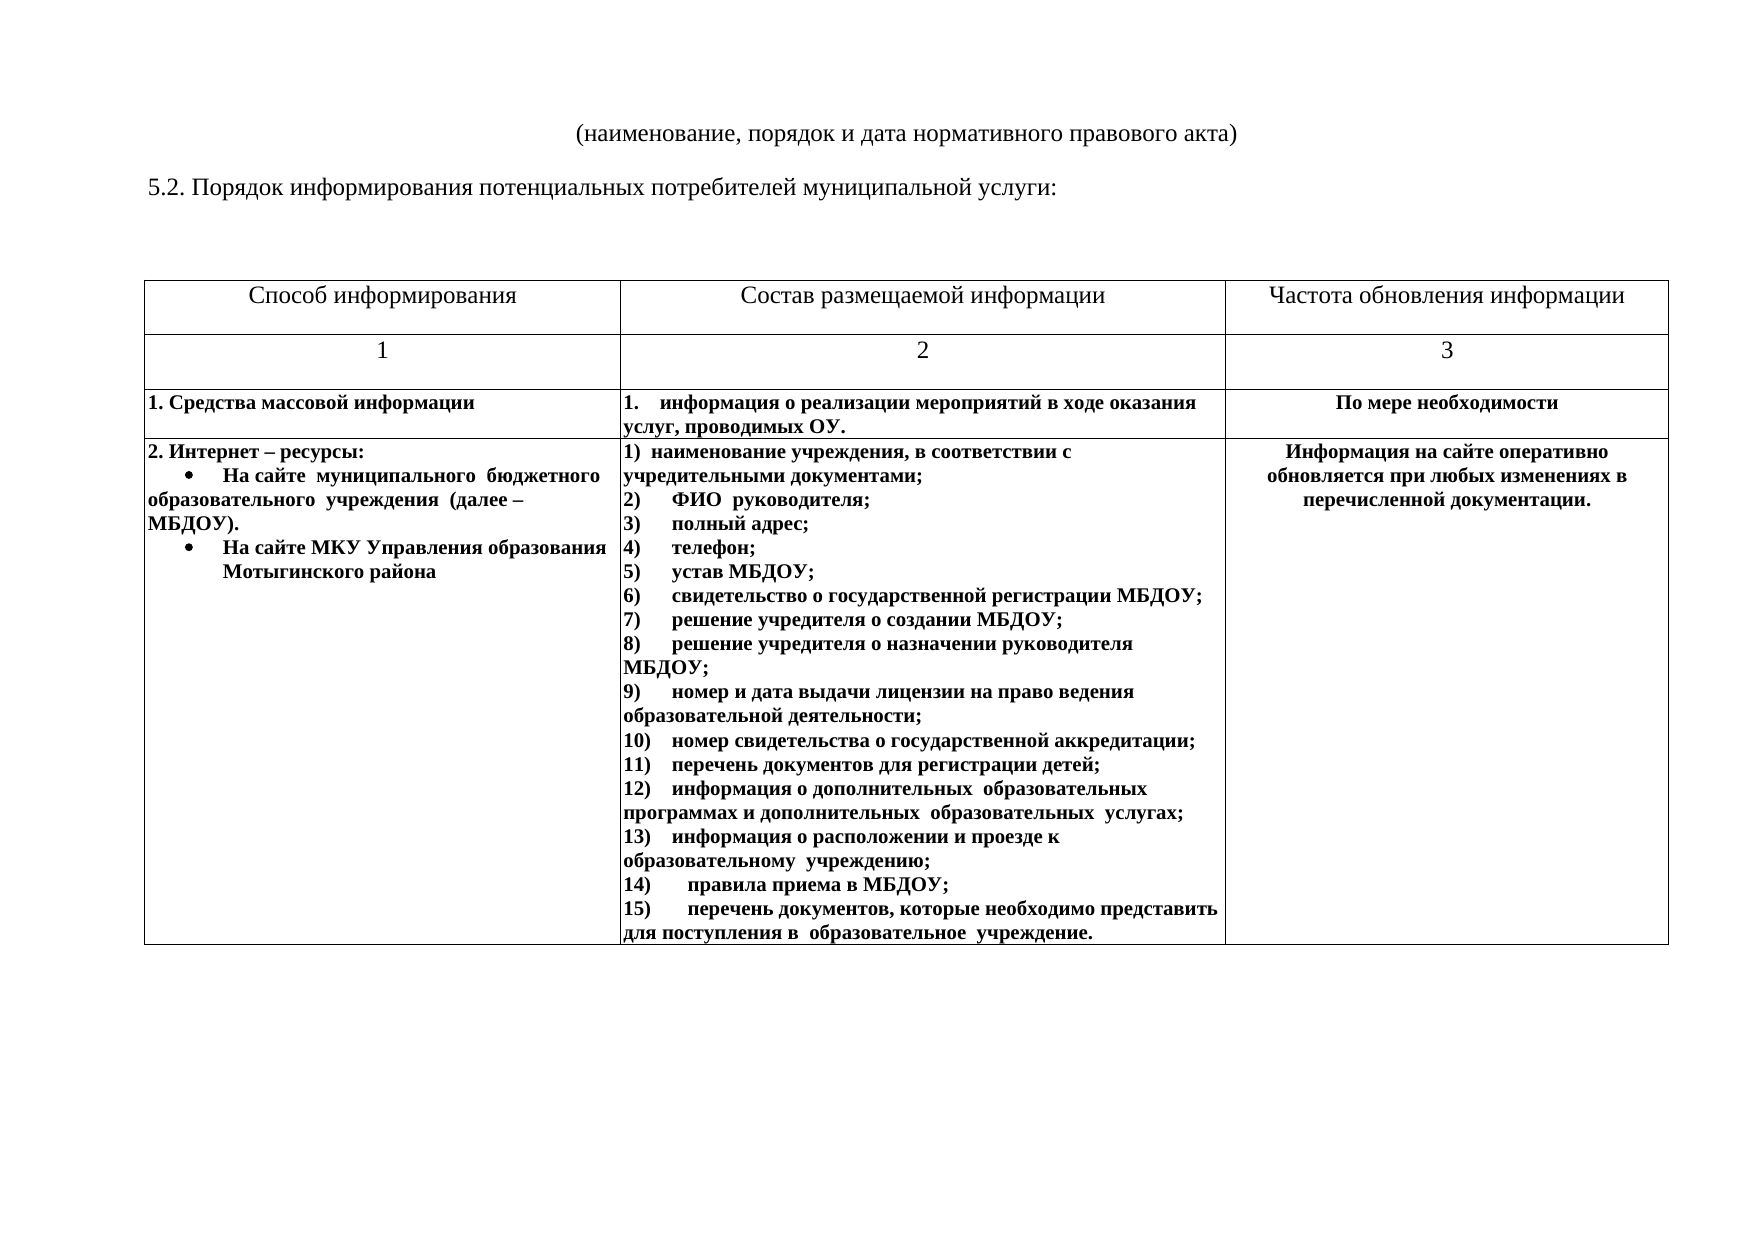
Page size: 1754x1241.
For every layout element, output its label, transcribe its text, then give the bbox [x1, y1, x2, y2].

table_header Состав размещаемой информации [621, 281, 1225, 334]
table_cell 2 [621, 335, 1225, 388]
table_cell 3 [1226, 335, 1668, 388]
table_cell 2. Интернет – ресурсы: На сайте муниципального бюджетного образовательного учреждения (далее – МБДОУ). На сайте МКУ Управления образования Мотыгинского района [145, 439, 620, 944]
table_cell 1) наименование учреждения, в соответствии с учредительными документами; 2) ФИО руководителя; 3) полный адрес; 4) телефон; 5) устав МБДОУ; 6) свидетельство о государственной регистрации МБДОУ; 7) решение учредителя о создании МБДОУ; 8) решение учредителя о назначении руководителя МБДОУ; 9) номер и дата выдачи лицензии на право ведения образовательной деятельности; 10) номер свидетельства о государственной аккредитации; 11) перечень документов для регистрации детей; 12) информация о дополнительных образовательных программах и дополнительных образовательных услугах; 13) информация о расположении и проезде к образовательному учреждению; 14) правила приема в МБДОУ; 15) перечень документов, которые необходимо представить для поступления в образовательное учреждение. [621, 439, 1225, 944]
table_cell 1 [145, 335, 620, 388]
table_cell Информация на сайте оперативно обновляется при любых изменениях в перечисленной документации. [1226, 439, 1668, 944]
table_cell По мере необходимости [1226, 390, 1668, 438]
text 5.2. Порядок информирования потенциальных потребителей муниципальной услуги: [148, 172, 1665, 201]
table_cell 1. информация о реализации мероприятий в ходе оказания услуг, проводимых ОУ. [621, 390, 1225, 438]
text (наименование, порядок и дата нормативного правового акта) [148, 118, 1665, 147]
table_cell 1. Средства массовой информации [145, 390, 620, 438]
table_header Частота обновления информации [1226, 281, 1668, 334]
table_header Способ информирования [145, 281, 620, 334]
